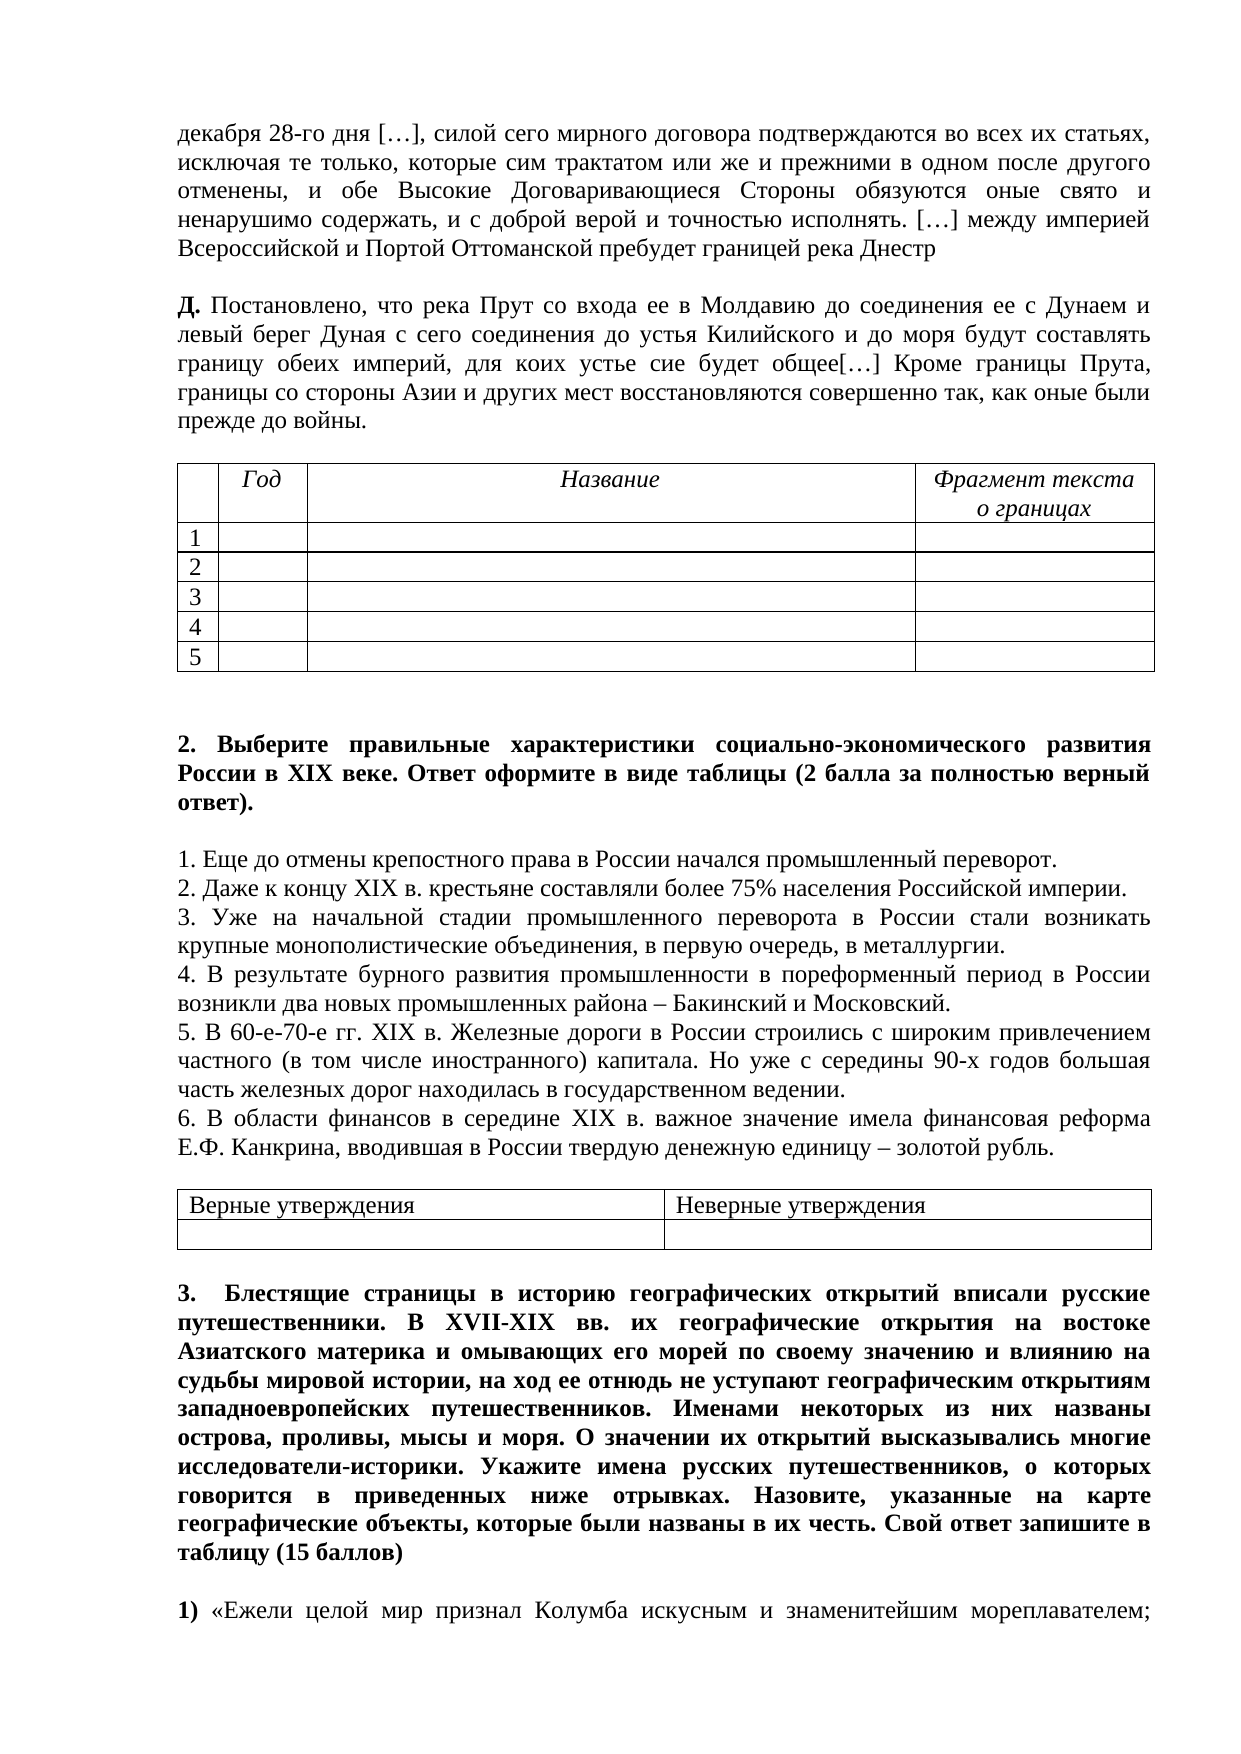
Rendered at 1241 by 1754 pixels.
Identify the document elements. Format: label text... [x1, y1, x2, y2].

table_cell [219, 553, 307, 581]
text 5. В 60-е-70-е гг. XIX в. Железные дороги в России строились с широким привлечением частного (в том числе иностранного) капитала. Но уже с середины 90-х годов большая часть железных дорог находилась в государственном ведении. [177, 1017, 1152, 1103]
table_cell [916, 553, 1154, 581]
table_cell [219, 582, 307, 611]
table_cell [916, 582, 1154, 611]
table_header [178, 464, 218, 522]
table_cell 3 [178, 582, 218, 611]
text 1. Еще до отмены крепостного права в России начался промышленный переворот. [177, 844, 1152, 873]
text Д. Постановлено, что река Прут со входа ее в Молдавию до соединения ее с Дунаем и левый берег Дуная с сего соединения до устья Килийского и до моря будут составлять границу обеих империй, для коих устье сие будет общее[…] Кроме границы Прута, границы со стороны Азии и других мест восстановляются совершенно так, как оные были прежде до войны. [177, 291, 1152, 434]
table_header Верные утверждения [178, 1190, 664, 1219]
table_cell [308, 523, 915, 551]
table_header Название [308, 464, 915, 522]
text 2. Даже к концу XIX в. крестьяне составляли более 75% населения Российской империи. [177, 873, 1152, 902]
table_header Неверные утверждения [665, 1190, 1151, 1219]
table_cell [916, 642, 1154, 671]
table_cell [219, 523, 307, 551]
table_cell [308, 582, 915, 611]
text 6. В области финансов в середине XIX в. важное значение имела финансовая реформа Е.Ф. Канкрина, вводившая в России твердую денежную единицу – золотой рубль. [177, 1103, 1152, 1160]
table_cell 5 [178, 642, 218, 671]
table_cell [219, 612, 307, 641]
table_cell 2 [178, 553, 218, 581]
table_cell [308, 642, 915, 671]
text 3. Уже на начальной стадии промышленного переворота в России стали возникать крупные монополистические объединения, в первую очередь, в металлургии. [177, 902, 1152, 959]
table_header Фрагмент текста о границах [916, 464, 1154, 522]
text 4. В результате бурного развития промышленности в пореформенный период в России возникли два новых промышленных района – Бакинский и Московский. [177, 959, 1152, 1017]
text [177, 1595, 1152, 1623]
text 3. Блестящие страницы в историю географических открытий вписали русские путешественники. В XVII-XIX вв. их географические открытия на востоке Азиатского материка и омывающих его морей по своему значению и влиянию на судьбы мировой истории, на ход ее отнюдь не уступают географическим открытиям западноевропейских путешественников. Именами некоторых из них названы острова, проливы, мысы и моря. О значении их открытий высказывались многие исследователи-историки. Укажите имена русских путешественников, о которых говорится в приведенных ниже отрывках. Назовите, указанные на карте географические объекты, которые были названы в их честь. Свой ответ запишите в таблицу (15 баллов) [177, 1278, 1152, 1566]
table_cell 4 [178, 612, 218, 641]
table_cell [665, 1220, 1151, 1249]
text 2. Выберите правильные характеристики социально-экономического развития России в XIX веке. Ответ оформите в виде таблицы (2 балла за полностью верный ответ). [177, 729, 1152, 815]
table_cell [308, 612, 915, 641]
table_cell [219, 642, 307, 671]
table_cell [308, 553, 915, 581]
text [177, 118, 1152, 262]
table_cell 1 [178, 523, 218, 551]
table_cell [178, 1220, 664, 1249]
table_header Год [219, 464, 307, 522]
table_cell [916, 612, 1154, 641]
table_cell [916, 523, 1154, 551]
